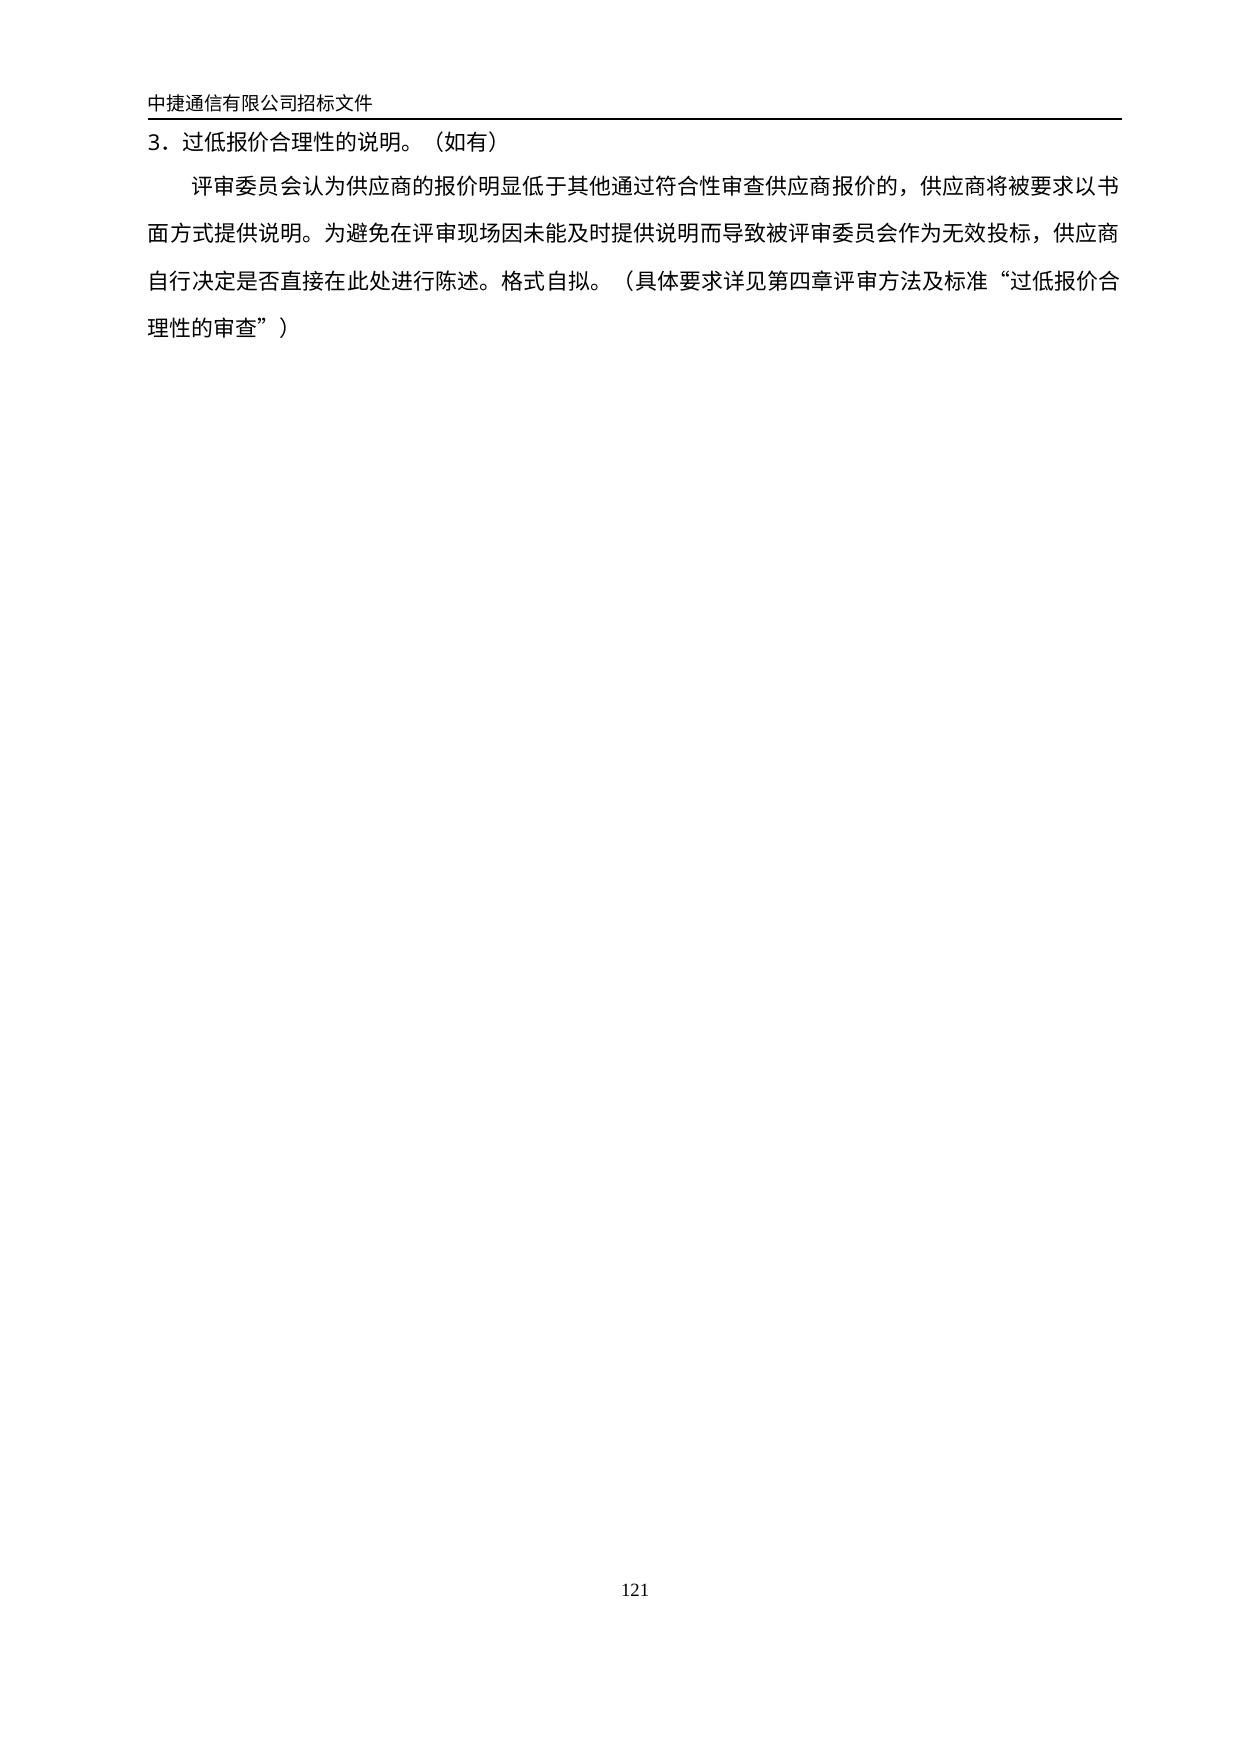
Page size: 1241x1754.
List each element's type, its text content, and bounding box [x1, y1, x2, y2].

text 评审委员会认为供应商的报价明显低于其他通过符合性审查供应商报价的，供应商将被要求以书面方式提供说明。为避免在评审现场因未能及时提供说明而导致被评审委员会作为无效投标，供应商自行决定是否直接在此处进行陈述。格式自拟。（具体要求详见第四章评审方法及标准“过低报价合理性的审查”） [148, 169, 1122, 343]
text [148, 125, 1122, 156]
